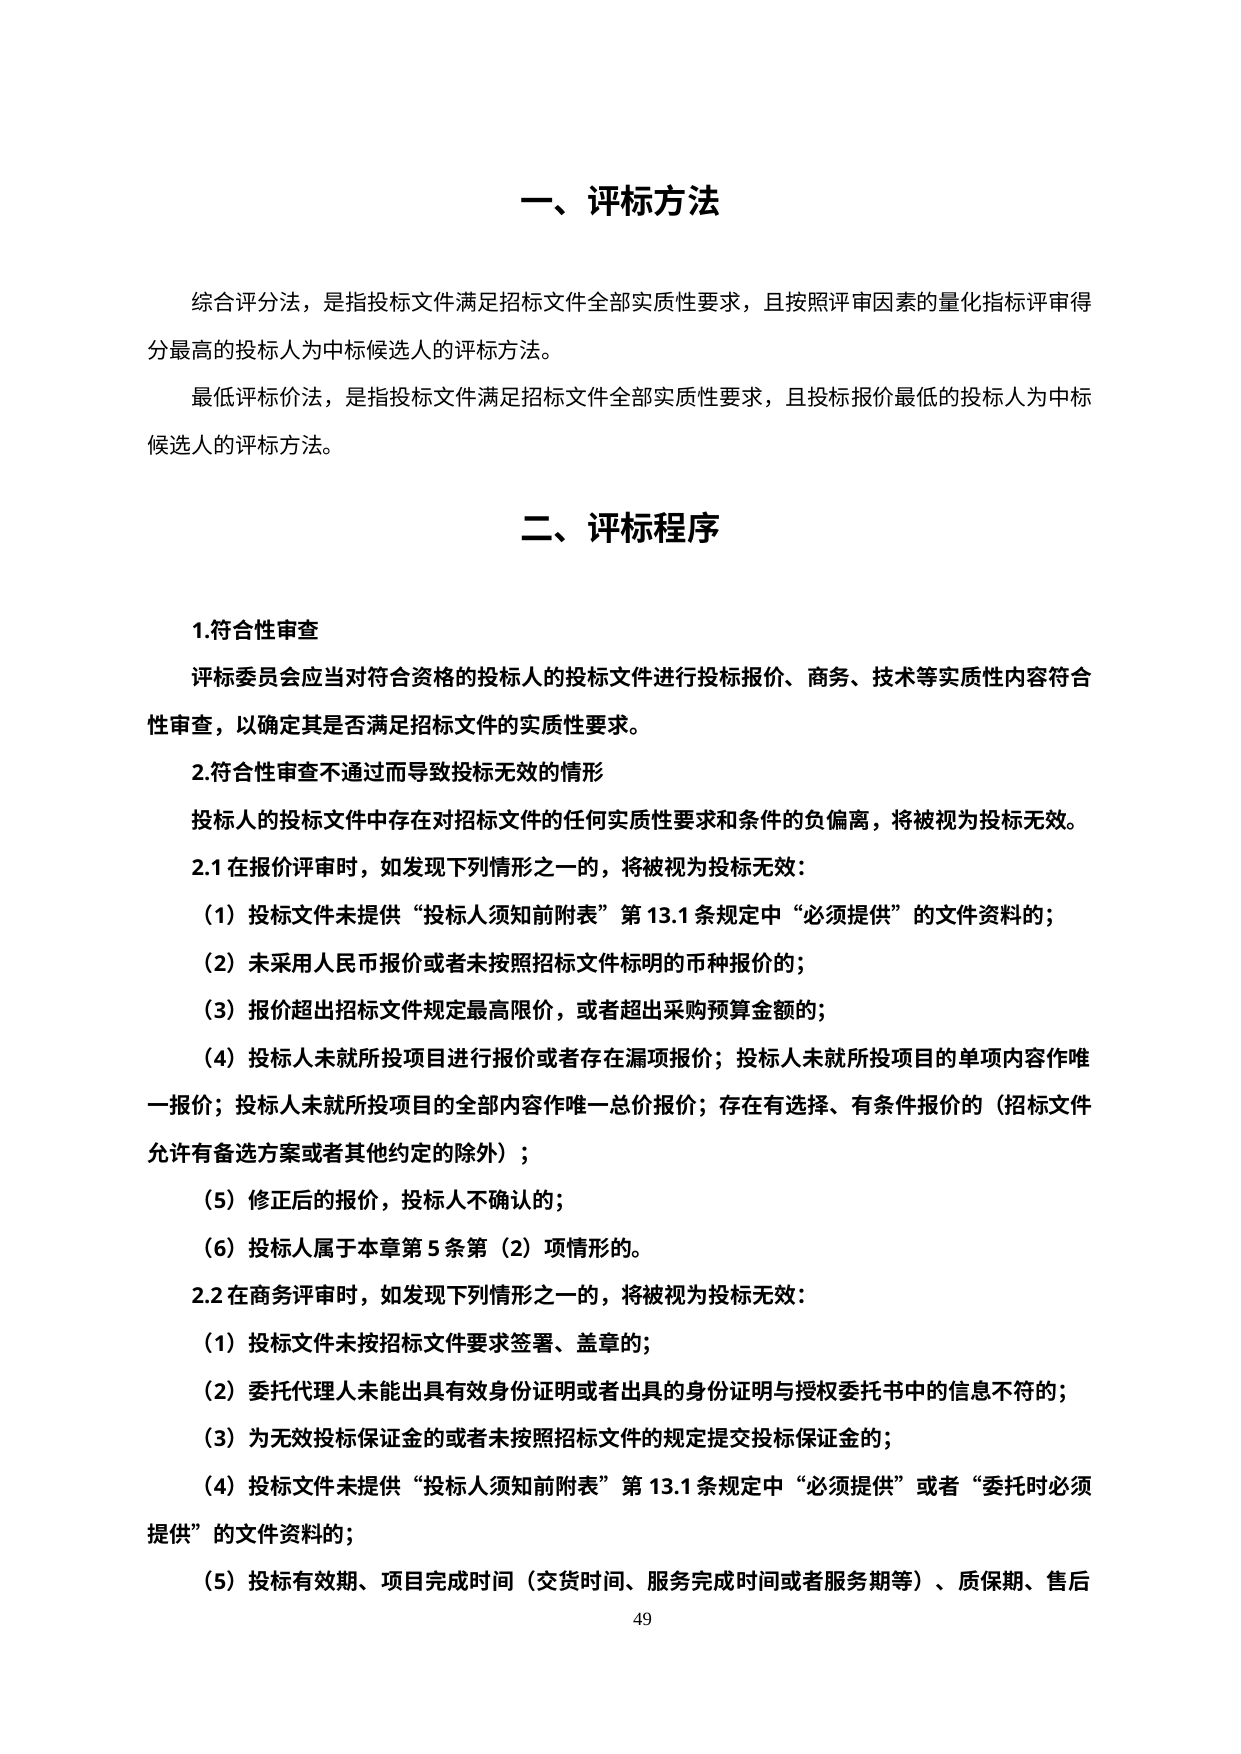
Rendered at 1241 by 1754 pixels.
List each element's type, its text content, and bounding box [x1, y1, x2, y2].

list 为无效投标保证金的或者未按照招标文件的规定提交投标保证金的； [148, 1421, 1093, 1453]
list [148, 1564, 1093, 1596]
subtitle 一、评标方法 [148, 175, 1093, 223]
list 报价超出招标文件规定最高限价，或者超出采购预算金额的； [148, 993, 1093, 1025]
list 投标文件未按招标文件要求签署、盖章的； [148, 1326, 1093, 1358]
text 综合评分法，是指投标文件满足招标文件全部实质性要求，且按照评审因素的量化指标评审得分最高的投标人为中标候选人的评标方法。 [148, 285, 1093, 364]
list 修正后的报价，投标人不确认的； [148, 1183, 1093, 1215]
list 投标文件未提供“投标人须知前附表”第13.1条规定中“必须提供”或者“委托时必须提供”的文件资料的； [148, 1469, 1093, 1548]
list 未采用人民币报价或者未按照招标文件标明的币种报价的； [148, 946, 1093, 977]
subtitle 2.符合性审查不通过而导致投标无效的情形 [191, 755, 1093, 787]
list 委托代理人未能出具有效身份证明或者出具的身份证明与授权委托书中的信息不符的； [148, 1374, 1093, 1406]
list 投标文件未提供“投标人须知前附表”第13.1条规定中“必须提供”的文件资料的； [148, 898, 1093, 930]
text 最低评标价法，是指投标文件满足招标文件全部实质性要求，且投标报价最低的投标人为中标候选人的评标方法。 [148, 380, 1093, 459]
list 投标人属于本章第5条第（2）项情形的。 [148, 1231, 1093, 1263]
subtitle 二、评标程序 [148, 502, 1093, 550]
list 投标人未就所投项目进行报价或者存在漏项报价；投标人未就所投项目的单项内容作唯一报价；投标人未就所投项目的全部内容作唯一总价报价；存在有选择、有条件报价的（招标文件允许有备选方案或者其他约定的除外）； [148, 1041, 1093, 1167]
subtitle 2.1在报价评审时，如发现下列情形之一的，将被视为投标无效： [191, 850, 1093, 882]
text 评标委员会应当对符合资格的投标人的投标文件进行投标报价、商务、技术等实质性内容符合性审查，以确定其是否满足招标文件的实质性要求。 [148, 660, 1093, 739]
subtitle 2.2在商务评审时，如发现下列情形之一的，将被视为投标无效： [191, 1278, 1093, 1310]
text 投标人的投标文件中存在对招标文件的任何实质性要求和条件的负偏离，将被视为投标无效。 [148, 803, 1093, 834]
subtitle 1.符合性审查 [191, 613, 1093, 644]
